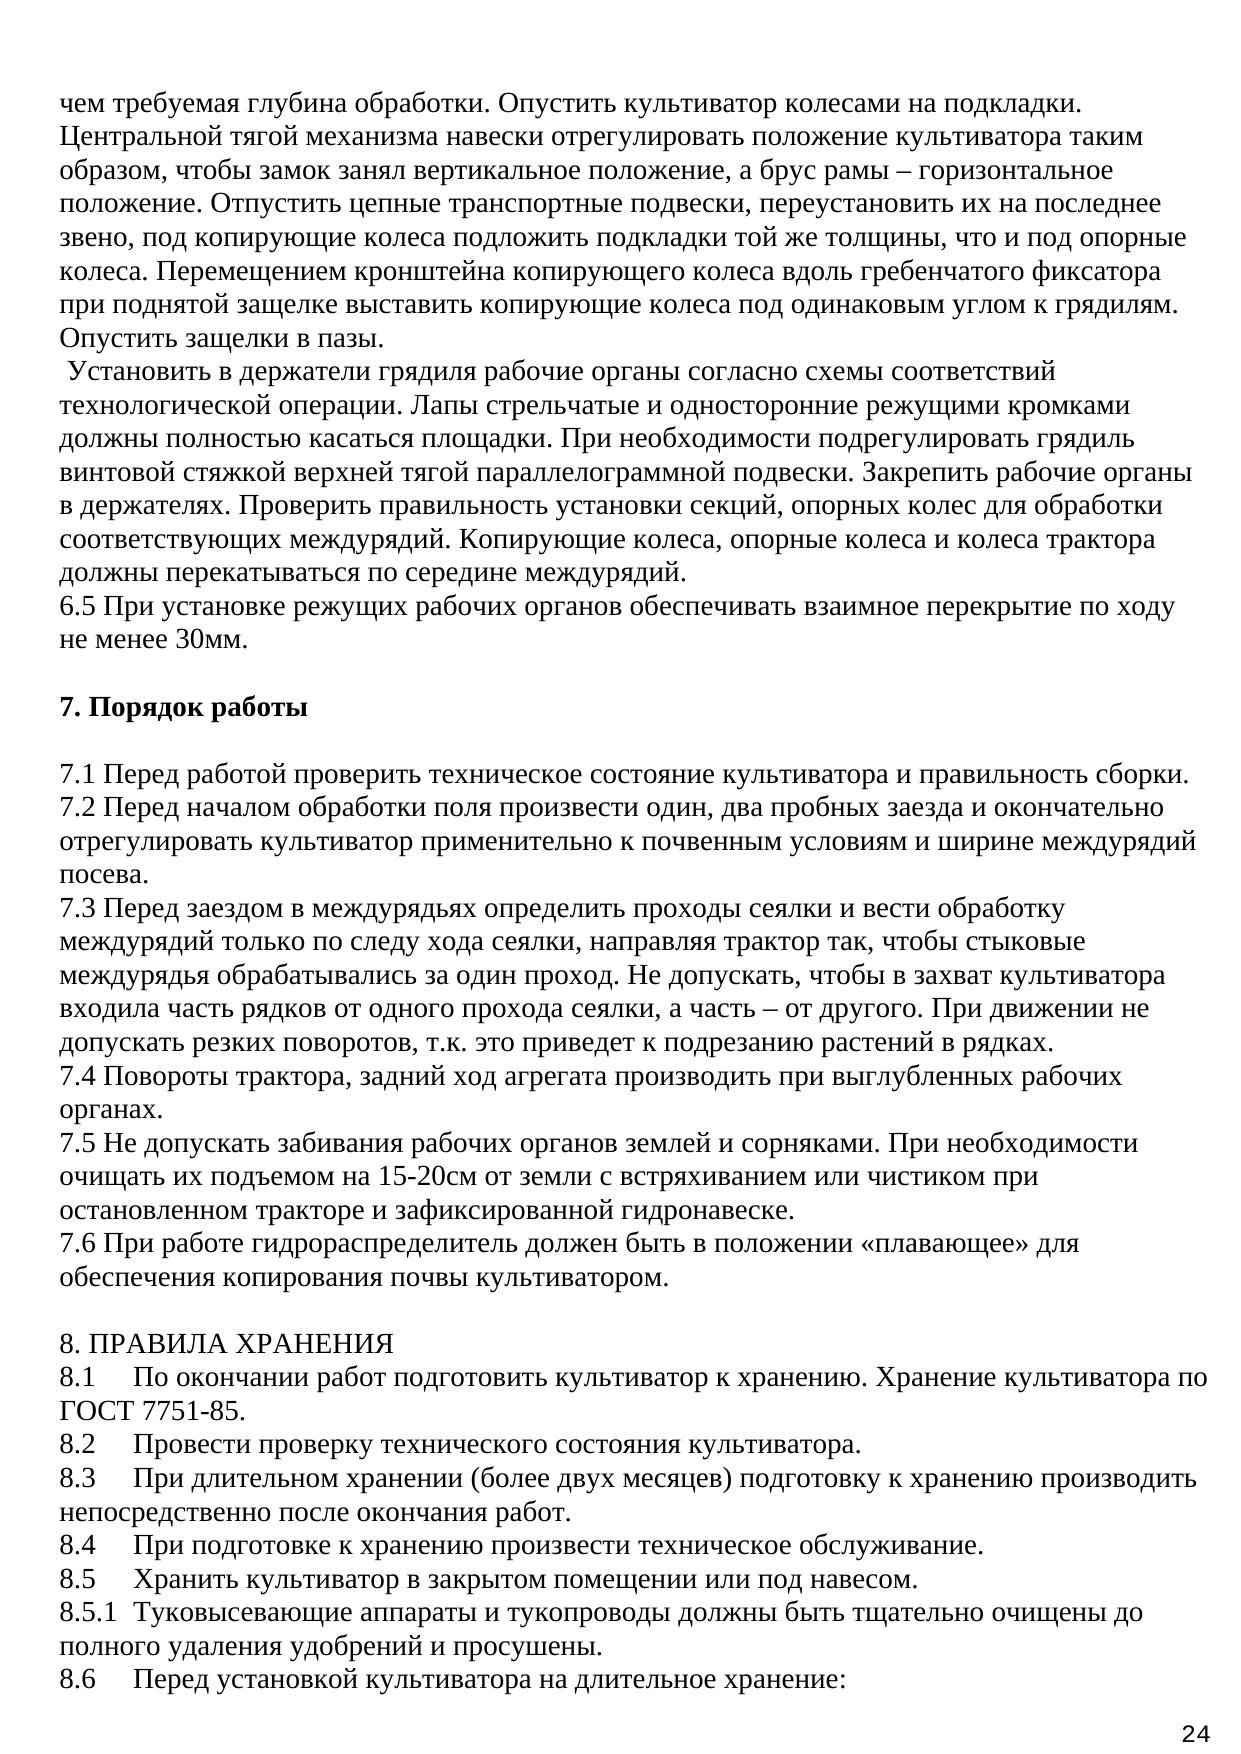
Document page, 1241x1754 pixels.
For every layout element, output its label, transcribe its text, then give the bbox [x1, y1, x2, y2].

text 6.5 При установке режущих рабочих органов обеспечивать взаимное перекрытие по ходу не менее 30мм. [59, 588, 1211, 655]
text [59, 85, 1211, 353]
text 8.4 При подготовке к хранению произвести техническое обслуживание. [59, 1527, 1211, 1561]
text 8.1 По окончании работ подготовить культиватор к хранению. Хранение культиватора по ГОСТ 7751-85. [59, 1359, 1211, 1427]
text 8.2 Провести проверку технического состояния культиватора. [59, 1427, 1211, 1460]
text 8.5.1 Туковысевающие аппараты и тукопроводы должны быть тщательно очищены до полного удаления удобрений и просушены. [59, 1594, 1211, 1661]
text 7.6 При работе гидрораспределитель должен быть в положении «плавающее» для обеспечения копирования почвы культиватором. [59, 1225, 1211, 1292]
text 7.2 Перед началом обработки поля произвести один, два пробных заезда и окончательно отрегулировать культиватор применительно к почвенным условиям и ширине междурядий посева. [59, 789, 1211, 890]
text 7.5 Не допускать забивания рабочих органов землей и сорняками. При необходимости очищать их подъемом на 15-20см от земли с встряхиванием или чистиком при остановленном тракторе и зафиксированной гидронавеске. [59, 1125, 1211, 1225]
text 8.3 При длительном хранении (более двух месяцев) подготовку к хранению производить непосредственно после окончания работ. [59, 1460, 1211, 1527]
text 8.5 Хранить культиватор в закрытом помещении или под навесом. [59, 1561, 1211, 1594]
text 7.4 Повороты трактора, задний ход агрегата производить при выглубленных рабочих органах. [59, 1058, 1211, 1125]
text 7.1 Перед работой проверить техническое состояние культиватора и правильность сборки. [59, 756, 1211, 789]
text 8.6 Перед установкой культиватора на длительное хранение: [59, 1661, 1211, 1695]
text 8. ПРАВИЛА ХРАНЕНИЯ [59, 1326, 1211, 1359]
text 7.3 Перед заездом в междурядьях определить проходы сеялки и вести обработку междурядий только по следу хода сеялки, направляя трактор так, чтобы стыковые междурядья обрабатывались за один проход. Не допускать, чтобы в захват культиватора входила часть рядков от одного прохода сеялки, а часть – от другого. При движении не допускать резких поворотов, т.к. это приведет к подрезанию растений в рядках. [59, 890, 1211, 1058]
text 7. Порядок работы [59, 689, 1211, 722]
text Установить в держатели грядиля рабочие органы согласно схемы соответствий технологической операции. Лапы стрельчатые и односторонние режущими кромками должны полностью касаться площадки. При необходимости подрегулировать грядиль винтовой стяжкой верхней тягой параллелограммной подвески. Закрепить рабочие органы в держателях. Проверить правильность установки секций, опорных колес для обработки соответствующих междурядий. Копирующие колеса, опорные колеса и колеса трактора должны перекатываться по середине междурядий. [59, 353, 1211, 588]
